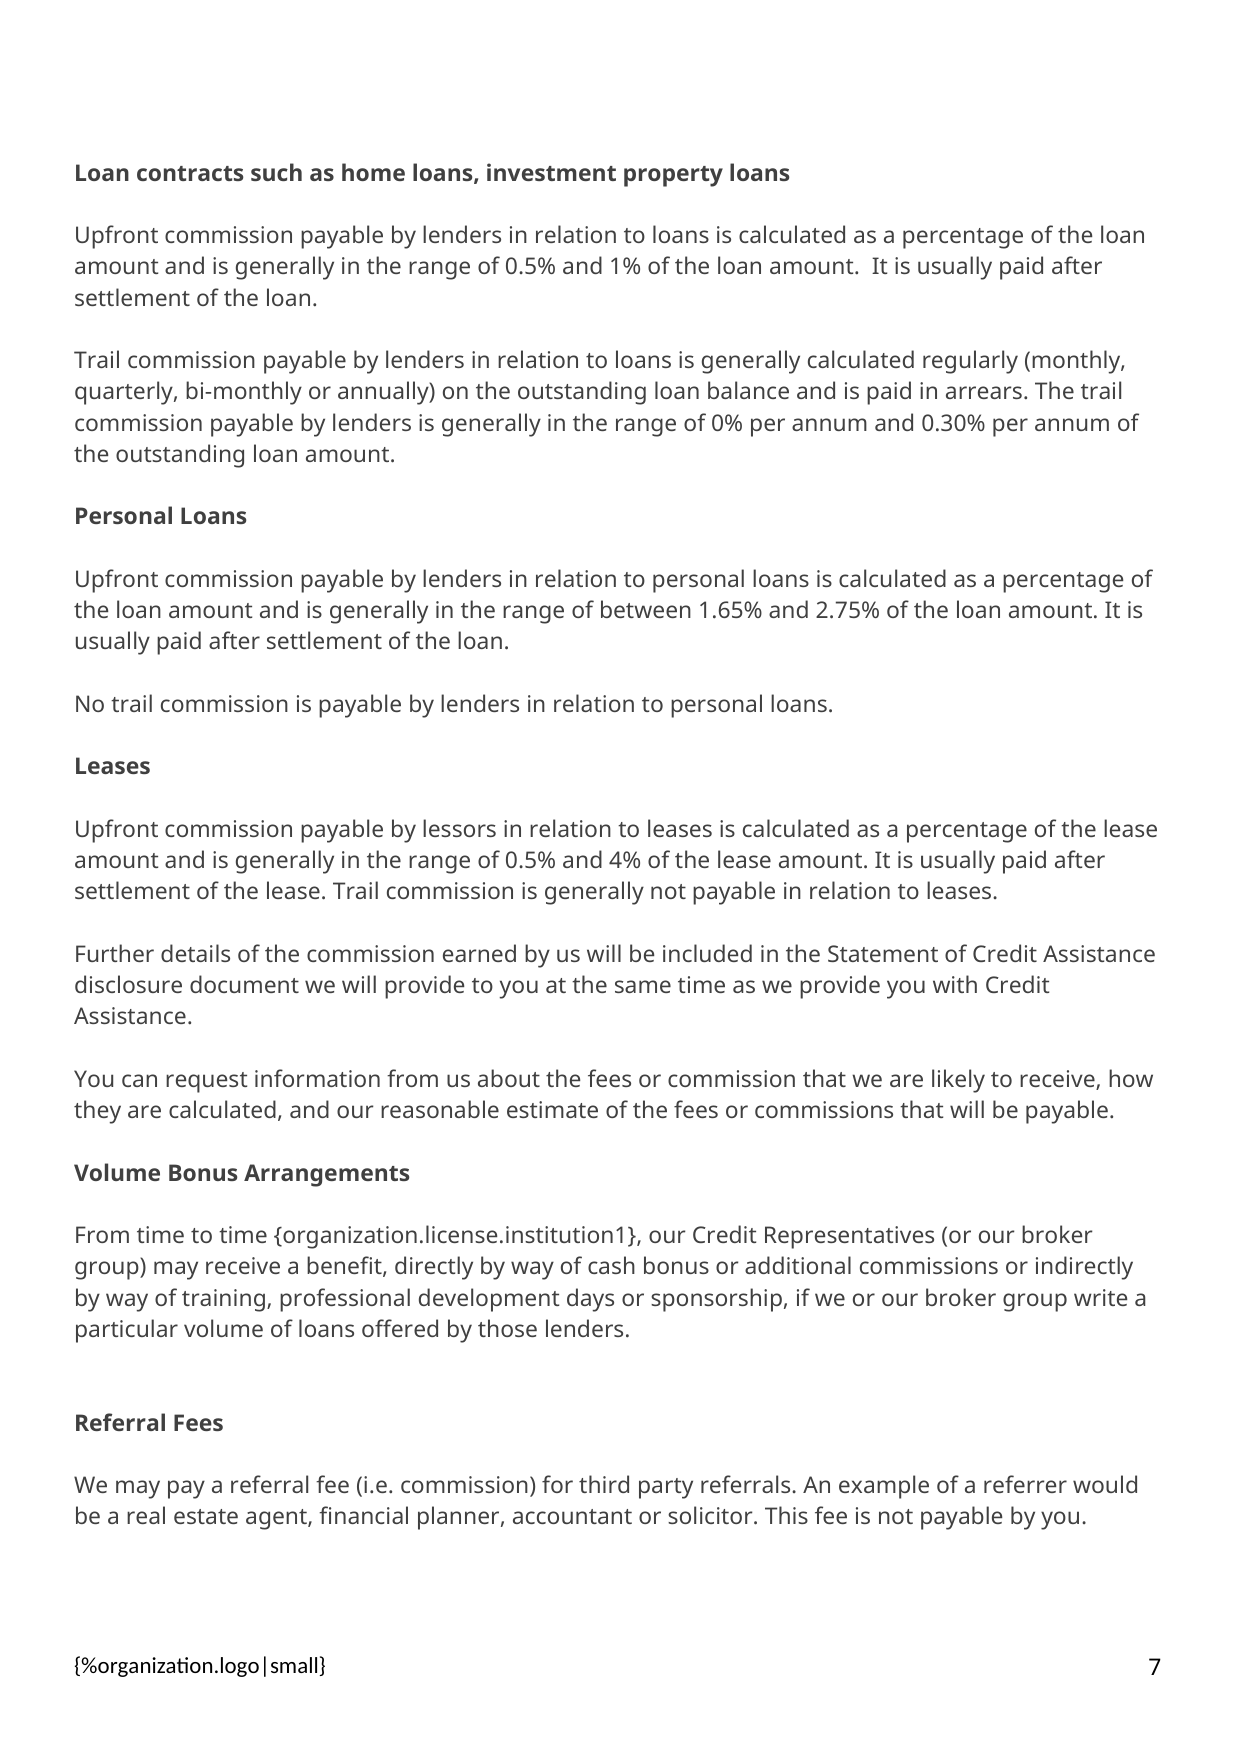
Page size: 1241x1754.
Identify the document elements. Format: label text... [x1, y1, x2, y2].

text Upfront commission payable by lessors in relation to leases is calculated as a percentage of the lease amount and is generally in the range of 0.5% and 4% of the lease amount. It is usually paid after settlement of the lease. Trail commission is generally not payable in relation to leases. [74, 813, 1161, 906]
text Leases [74, 750, 1161, 781]
text Referral Fees [74, 1406, 1161, 1438]
text You can request information from us about the fees or commission that we are likely to receive, how they are calculated, and our reasonable estimate of the fees or commissions that will be payable. [74, 1063, 1161, 1125]
text Loan contracts such as home loans, investment property loans [74, 156, 1161, 188]
text No trail commission is payable by lenders in relation to personal loans. [74, 688, 1161, 719]
text Upfront commission payable by lenders in relation to loans is calculated as a percentage of the loan amount and is generally in the range of 0.5% and 1% of the loan amount. It is usually paid after settlement of the loan. [74, 219, 1161, 313]
text From time to time {organization.license.institution1}, our Credit Representatives (or our broker group) may receive a benefit, directly by way of cash bonus or additional commissions or indirectly by way of training, professional development days or sponsorship, if we or our broker group write a particular volume of loans offered by those lenders. [74, 1219, 1161, 1344]
text Further details of the commission earned by us will be included in the Statement of Credit Assistance disclosure document we will provide to you at the same time as we provide you with Credit Assistance. [74, 938, 1161, 1031]
text We may pay a referral fee (i.e. commission) for third party referrals. An example of a referrer would be a real estate agent, financial planner, accountant or solicitor. This fee is not payable by you. [74, 1469, 1161, 1531]
text Trail commission payable by lenders in relation to loans is generally calculated regularly (monthly, quarterly, bi-monthly or annually) on the outstanding loan balance and is paid in arrears. The trail commission payable by lenders is generally in the range of 0% per annum and 0.30% per annum of the outstanding loan amount. [74, 344, 1161, 469]
text Personal Loans [74, 500, 1161, 531]
text Volume Bonus Arrangements [74, 1156, 1161, 1188]
text Upfront commission payable by lenders in relation to personal loans is calculated as a percentage of the loan amount and is generally in the range of between 1.65% and 2.75% of the loan amount. It is usually paid after settlement of the loan. [74, 563, 1161, 656]
